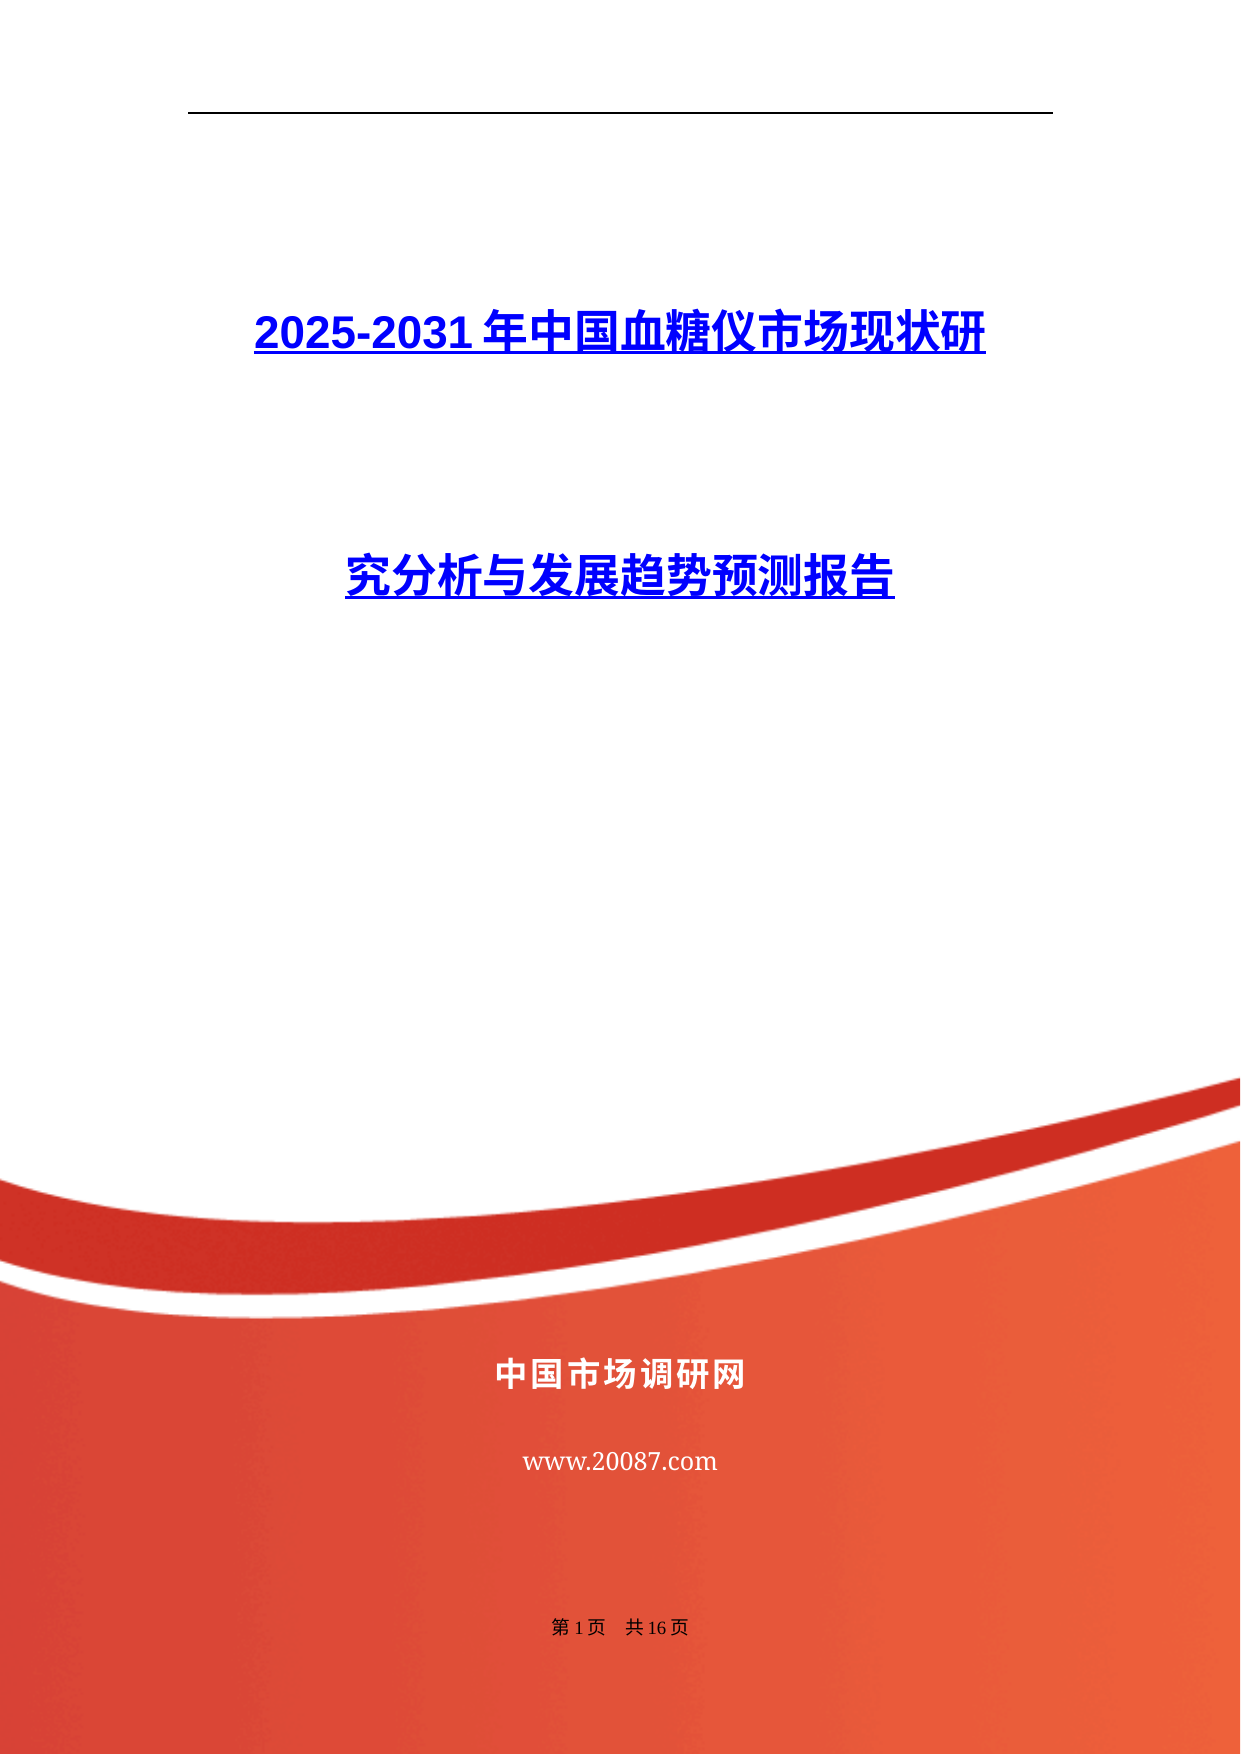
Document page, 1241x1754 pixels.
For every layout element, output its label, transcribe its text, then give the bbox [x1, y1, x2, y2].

table_header 2025-2031年中国血糖仪市场现状研究分析与发展趋势预测报告 [188, 207, 1053, 773]
text www.20087.com [187, 1428, 1053, 1493]
subtitle 中国市场调研网 [187, 1339, 1053, 1404]
picture [0, 1006, 1241, 1754]
